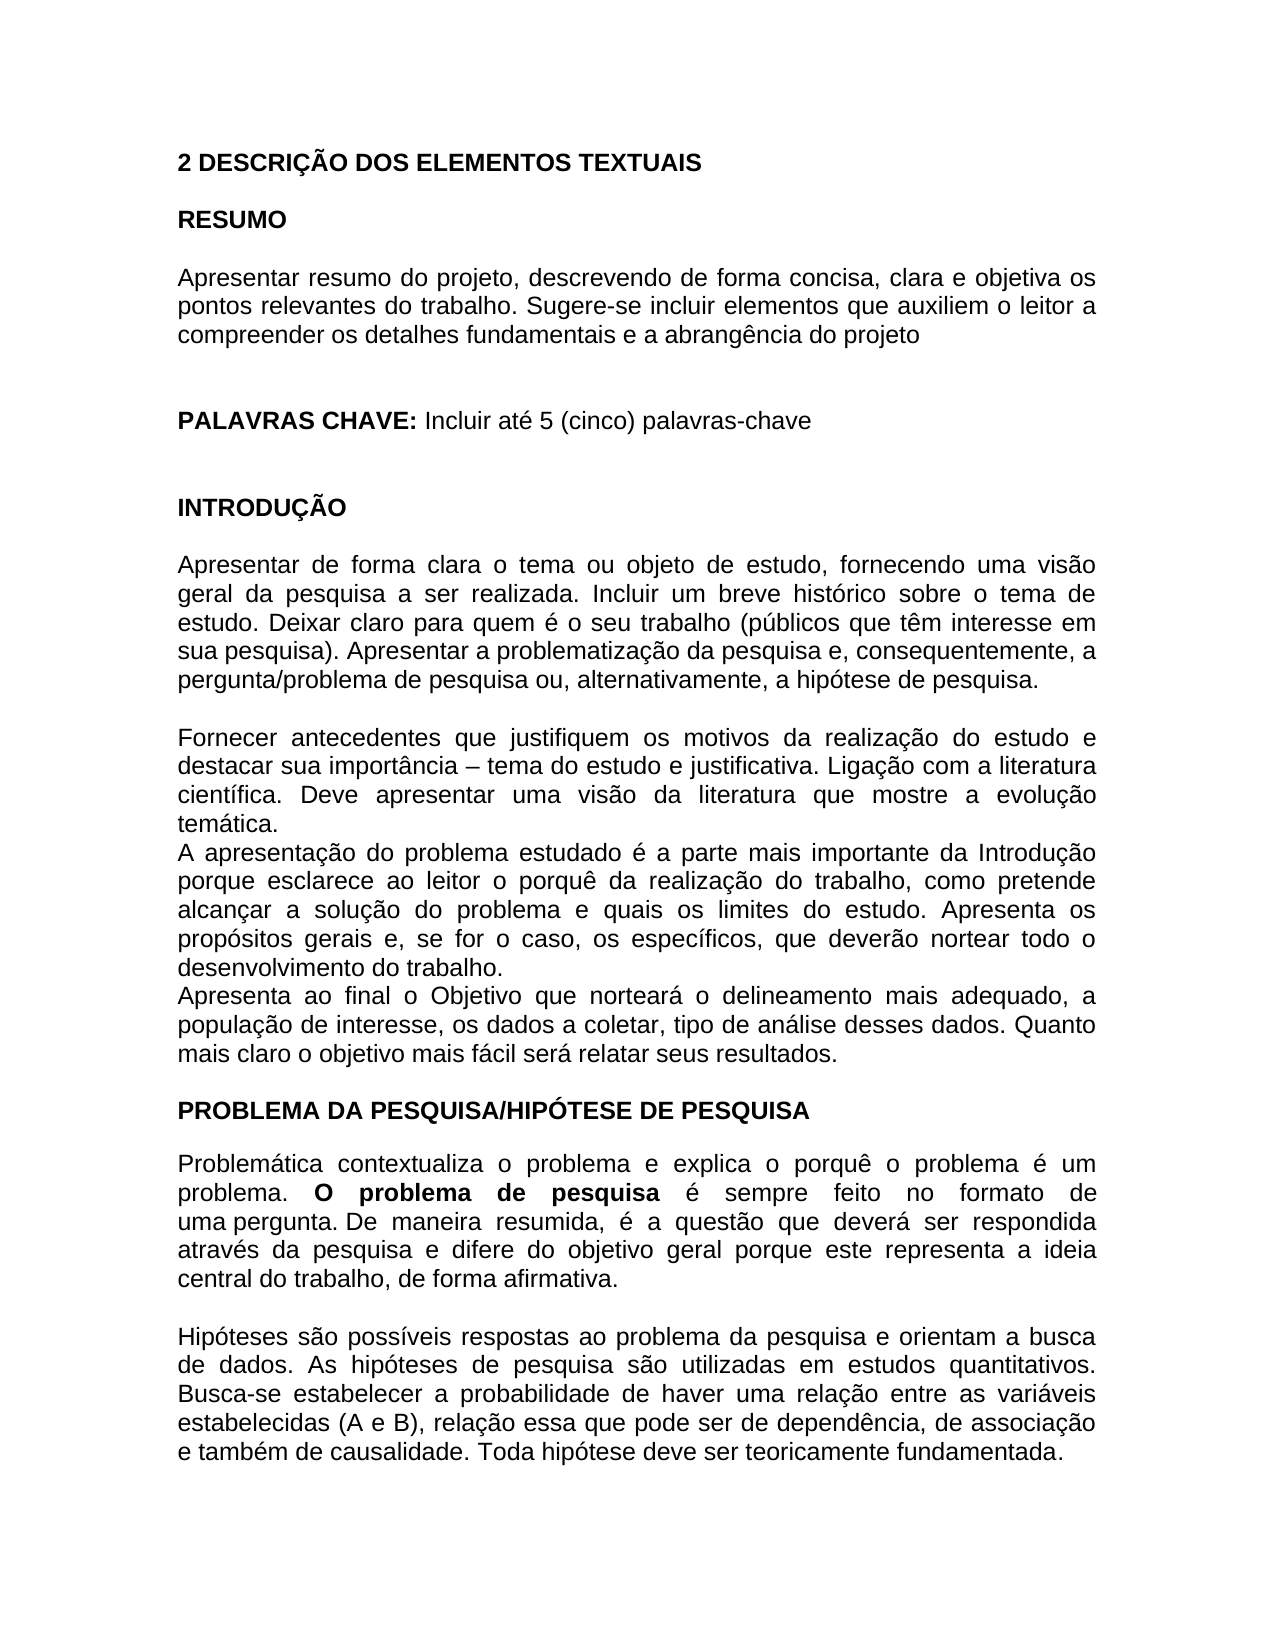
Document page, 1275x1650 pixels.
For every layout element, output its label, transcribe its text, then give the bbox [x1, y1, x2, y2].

text RESUMO [177, 205, 1098, 234]
text Apresentar de forma clara o tema ou objeto de estudo, fornecendo uma visão geral da pesquisa a ser realizada. Incluir um breve histórico sobre o tema de estudo. Deixar claro para quem é o seu trabalho (públicos que têm interesse em sua pesquisa). Apresentar a problematização da pesquisa e, consequentemente, a pergunta/problema de pesquisa ou, alternativamente, a hipótese de pesquisa. [177, 550, 1098, 694]
text Hipóteses são possíveis respostas ao problema da pesquisa e orientam a busca de dados. As hipóteses de pesquisa são utilizadas em estudos quantitativos. Busca-se estabelecer a probabilidade de haver uma relação entre as variáveis estabelecidas (A e B), relação essa que pode ser de dependência, de associação e também de causalidade. Toda hipótese deve ser teoricamente fundamentada. [177, 1322, 1098, 1465]
text Apresentar resumo do projeto, descrevendo de forma concisa, clara e objetiva os pontos relevantes do trabalho. Sugere-se incluir elementos que auxiliem o leitor a compreender os detalhes fundamentais e a abrangência do projeto [177, 263, 1098, 349]
text 2 DESCRIÇÃO DOS ELEMENTOS TEXTUAIS [177, 148, 1098, 176]
text PROBLEMA DA PESQUISA/HIPÓTESE DE PESQUISA [177, 1096, 1098, 1125]
text Problemática contextualiza o problema e explica o porquê o problema é um problema. O problema de pesquisa é sempre feito no formato de uma pergunta. De maneira resumida, é a questão que deverá ser respondida através da pesquisa e difere do objetivo geral porque este representa a ideia central do trabalho, de forma afirmativa. [177, 1149, 1098, 1293]
text Apresenta ao final o Objetivo que norteará o delineamento mais adequado, a população de interesse, os dados a coletar, tipo de análise desses dados. Quanto mais claro o objetivo mais fácil será relatar seus resultados. [177, 981, 1098, 1068]
text A apresentação do problema estudado é a parte mais importante da Introdução porque esclarece ao leitor o porquê da realização do trabalho, como pretende alcançar a solução do problema e quais os limites do estudo. Apresenta os propósitos gerais e, se for o caso, os específicos, que deverão nortear todo o desenvolvimento do trabalho. [177, 838, 1098, 981]
text Fornecer antecedentes que justifiquem os motivos da realização do estudo e destacar sua importância – tema do estudo e justificativa. Ligação com a literatura científica. Deve apresentar uma visão da literatura que mostre a evolução temática. [177, 723, 1098, 838]
text INTRODUÇÃO [177, 493, 1098, 521]
text PALAVRAS CHAVE: Incluir até 5 (cinco) palavras-chave [177, 406, 1098, 435]
